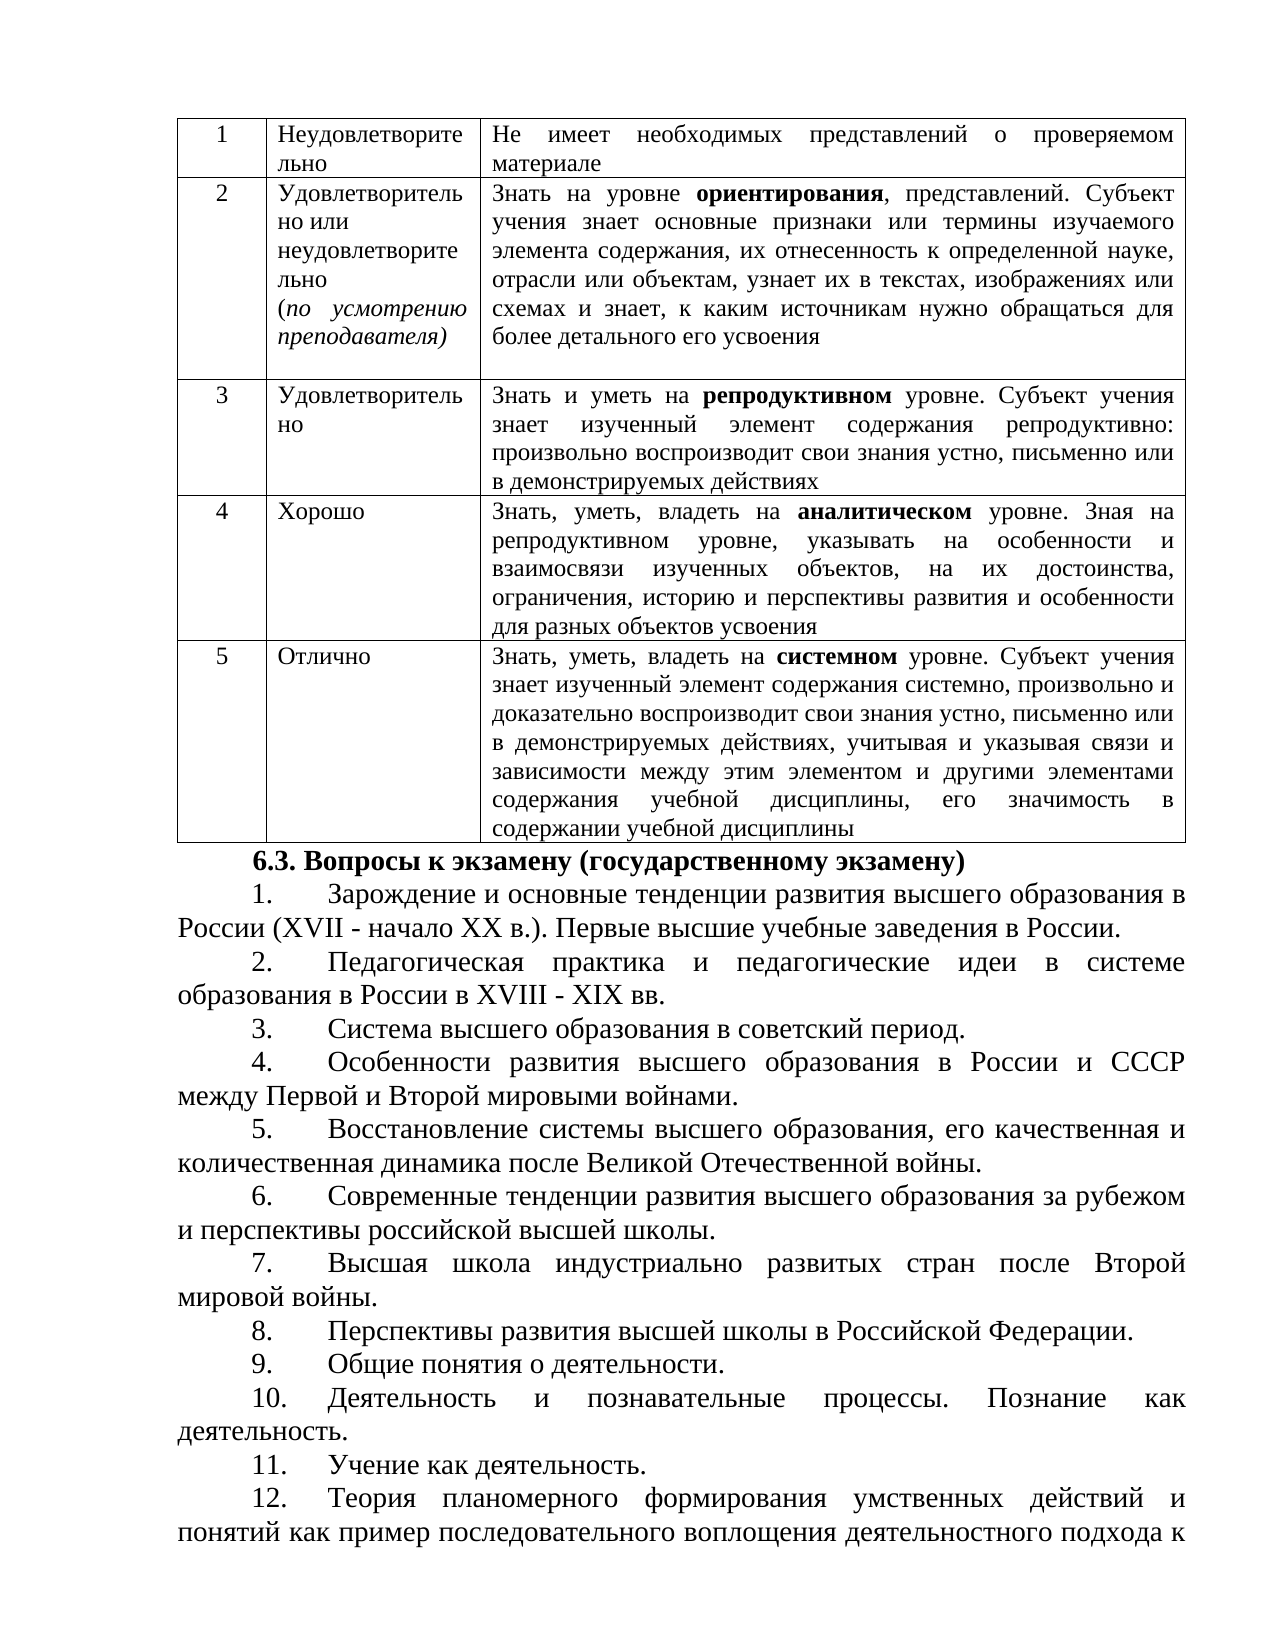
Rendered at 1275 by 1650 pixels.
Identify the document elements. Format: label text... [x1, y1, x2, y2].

table_cell 1 [178, 119, 266, 177]
table_cell 4 [178, 496, 266, 640]
list Система высшего образования в советский период. [177, 1011, 1186, 1044]
table_cell Знать, уметь, владеть на системном уровне. Субъект учения знает изученный элемент содержания системно, произвольно и доказательно воспроизводит свои знания устно, письменно или в демонстрируемых действиях, учитывая и указывая связи и зависимости между этим элементом и другими элементами содержания учебной дисциплины, его значимость в содержании учебной дисциплины [481, 641, 1185, 842]
list Зарождение и основные тенденции развития высшего образования в России (XVII - начало XX в.). Первые высшие учебные заведения в России. [177, 877, 1186, 944]
table_cell Знать и уметь на репродуктивном уровне. Субъект учения знает изученный элемент содержания репродуктивно: произвольно воспроизводит свои знания устно, письменно или в демонстрируемых действиях [481, 380, 1185, 495]
table_cell Неудовлетворительно [267, 119, 480, 177]
table_cell 3 [178, 380, 266, 495]
table_cell Удовлетворительно [267, 380, 480, 495]
list Учение как деятельность. [177, 1447, 1186, 1480]
list Перспективы развития высшей школы в Российской Федерации. [177, 1313, 1186, 1346]
table_cell Отлично [267, 641, 480, 842]
list Восстановление системы высшего образования, его качественная и количественная динамика после Великой Отечественной войны. [177, 1111, 1186, 1178]
table_cell Не имеет необходимых представлений о проверяемом материале [481, 119, 1185, 177]
list Деятельность и познавательные процессы. Познание как деятельность. [177, 1380, 1186, 1447]
table_cell Хорошо [267, 496, 480, 640]
table_cell 5 [178, 641, 266, 842]
table_cell Знать на уровне ориентирования, представлений. Субъект учения знает основные признаки или термины изучаемого элемента содержания, их отнесенность к определенной науке, отрасли или объектам, узнает их в текстах, изображениях или схемах и знает, к каким источникам нужно обращаться для более детального его усвоения [481, 178, 1185, 379]
list Особенности развития высшего образования в России и СССР между Первой и Второй мировыми войнами. [177, 1044, 1186, 1111]
list Педагогическая практика и педагогические идеи в системе образования в России в XVIII - XIX вв. [177, 944, 1186, 1011]
table_cell Знать, уметь, владеть на аналитическом уровне. Зная на репродуктивном уровне, указывать на особенности и взаимосвязи изученных объектов, на их достоинства, ограничения, историю и перспективы развития и особенности для разных объектов усвоения [481, 496, 1185, 640]
text 6.3. Вопросы к экзамену (государственному экзамену) [177, 843, 1186, 877]
list Современные тенденции развития высшего образования за рубежом и перспективы российской высшей школы. [177, 1178, 1186, 1246]
list Высшая школа индустриально развитых стран после Второй мировой войны. [177, 1246, 1186, 1313]
table_cell 2 [178, 178, 266, 379]
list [177, 1480, 1186, 1547]
table_cell Удовлетворительно или неудовлетворительно (по усмотрению преподавателя) [267, 178, 480, 379]
list Общие понятия о деятельности. [177, 1346, 1186, 1380]
